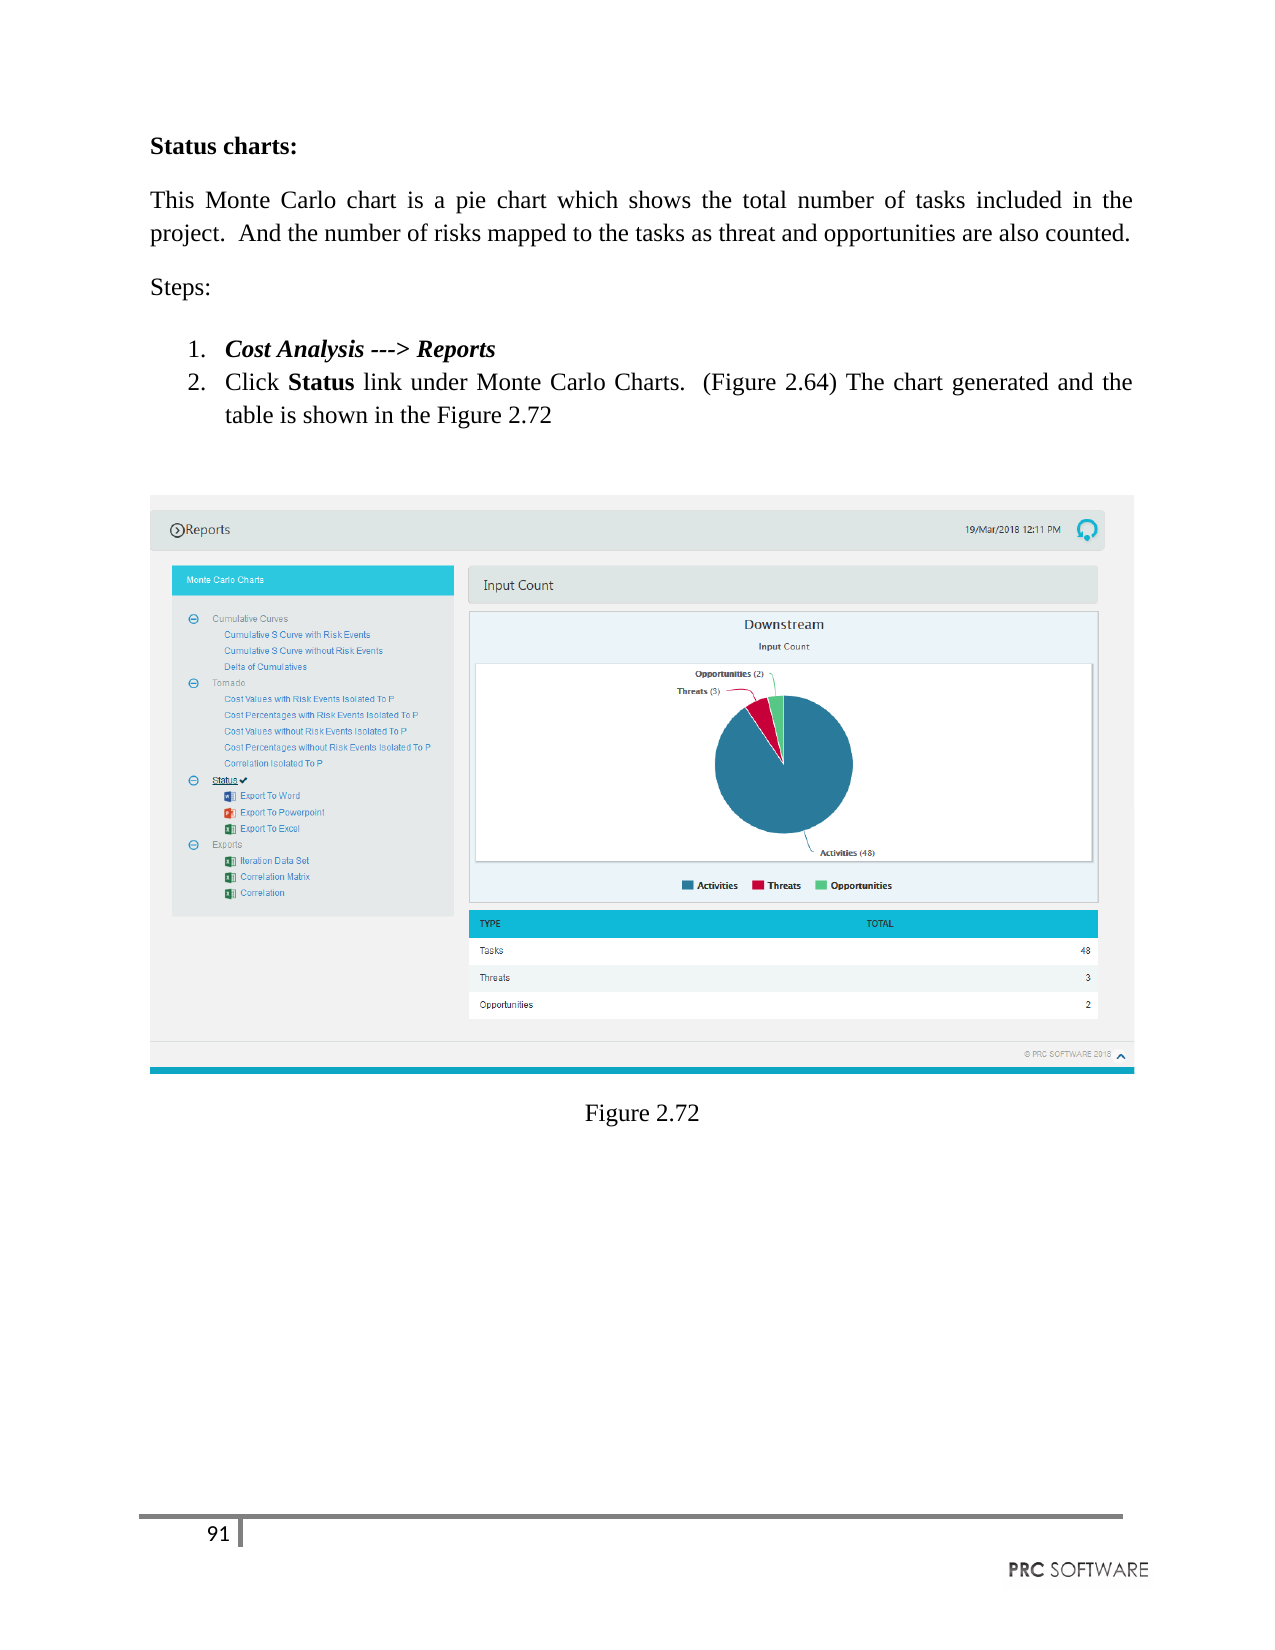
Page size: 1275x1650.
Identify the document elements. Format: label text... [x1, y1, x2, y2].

picture [1002, 1548, 1154, 1590]
list Cost Analysis ---> Reports [187, 334, 1134, 363]
picture [150, 495, 1135, 1074]
text Steps: [150, 272, 1134, 301]
text Figure 2.72 [150, 1098, 1134, 1127]
text Status charts: [150, 131, 1134, 160]
list Click Status link under Monte Carlo Charts. (Figure 2.64) The chart generated and the table is shown in the Figure 2.72 [187, 367, 1134, 429]
text This Monte Carlo chart is a pie chart which shows the total number of tasks included in the project. And the number of risks mapped to the tasks as threat and opportunities are also counted. [150, 185, 1134, 247]
